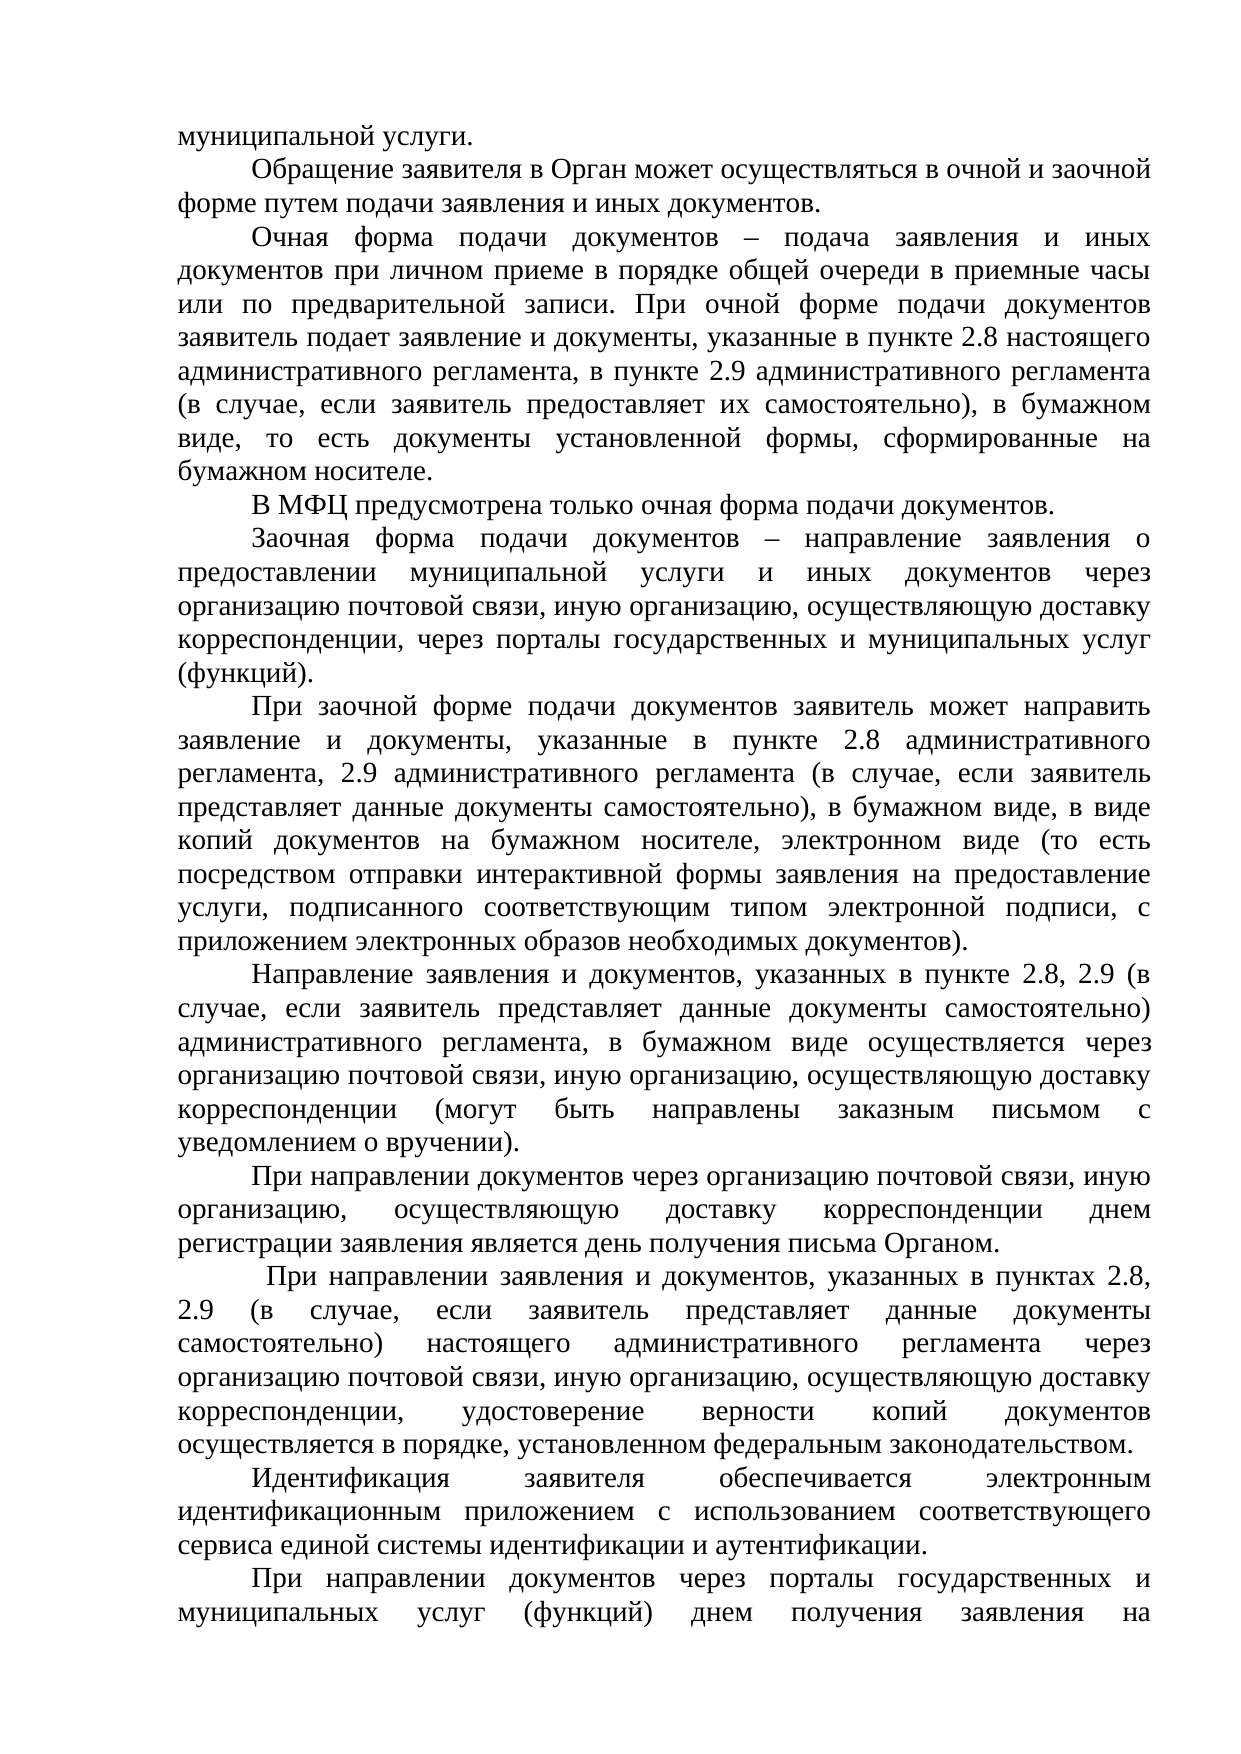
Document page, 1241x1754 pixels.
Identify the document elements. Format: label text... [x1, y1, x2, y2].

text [177, 1560, 1152, 1627]
text При направлении заявления и документов, указанных в пунктах 2.8, 2.9 (в случае, если заявитель представляет данные документы самостоятельно) настоящего административного регламента через организацию почтовой связи, иную организацию, осуществляющую доставку корреспонденции, удостоверение верности копий документов осуществляется в порядке, установленном федеральным законодательством. [177, 1258, 1152, 1460]
text Обращение заявителя в Орган может осуществляться в очной и заочной форме путем подачи заявления и иных документов. [177, 152, 1152, 219]
text В МФЦ предусмотрена только очная форма подачи документов. [177, 487, 1152, 521]
text Направление заявления и документов, указанных в пункте 2.8, 2.9 (в случае, если заявитель представляет данные документы самостоятельно) административного регламента, в бумажном виде осуществляется через организацию почтовой связи, иную организацию, осуществляющую доставку корреспонденции (могут быть направлены заказным письмом с уведомлением о вручении). [177, 957, 1152, 1158]
text При заочной форме подачи документов заявитель может направить заявление и документы, указанные в пункте 2.8 административного регламента, 2.9 административного регламента (в случае, если заявитель представляет данные документы самостоятельно), в бумажном виде, в виде копий документов на бумажном носителе, электронном виде (то есть посредством отправки интерактивной формы заявления на предоставление услуги, подписанного соответствующим типом электронной подписи, с приложением электронных образов необходимых документов). [177, 688, 1152, 957]
text Идентификация заявителя обеспечивается электронным идентификационным приложением с использованием соответствующего сервиса единой системы идентификации и аутентификации. [177, 1460, 1152, 1560]
text При направлении документов через организацию почтовой связи, иную организацию, осуществляющую доставку корреспонденции днем регистрации заявления является день получения письма Органом. [177, 1158, 1152, 1258]
text Заочная форма подачи документов – направление заявления о предоставлении муниципальной услуги и иных документов через организацию почтовой связи, иную организацию, осуществляющую доставку корреспонденции, через порталы государственных и муниципальных услуг (функций). [177, 521, 1152, 688]
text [177, 118, 1152, 152]
text Очная форма подачи документов – подача заявления и иных документов при личном приеме в порядке общей очереди в приемные часы или по предварительной записи. При очной форме подачи документов заявитель подает заявление и документы, указанные в пункте 2.8 настоящего административного регламента, в пункте 2.9 административного регламента (в случае, если заявитель предоставляет их самостоятельно), в бумажном виде, то есть документы установленной формы, сформированные на бумажном носителе. [177, 219, 1152, 487]
